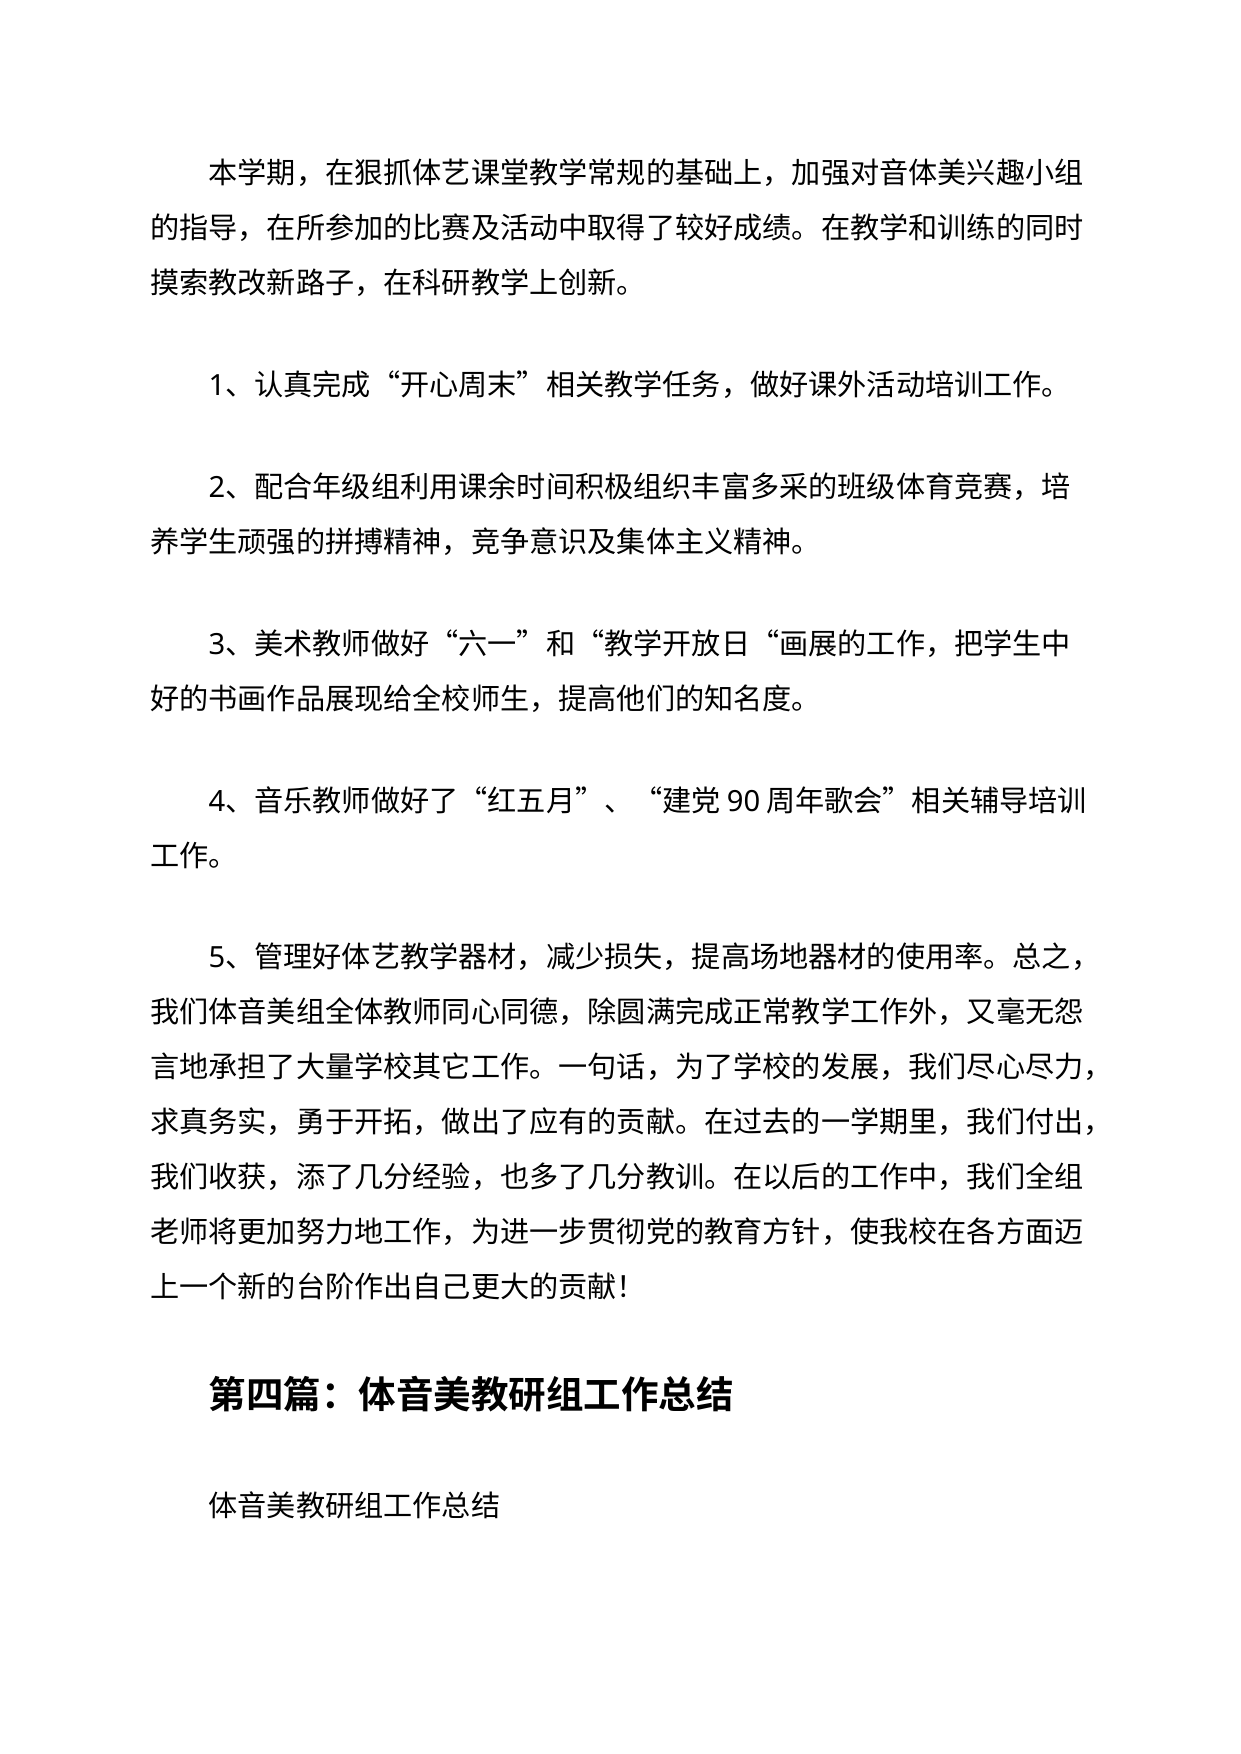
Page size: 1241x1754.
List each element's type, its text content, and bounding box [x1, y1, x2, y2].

text 体音美教研组工作总结 [150, 1482, 1090, 1525]
text 2、配合年级组利用课余时间积极组织丰富多采的班级体育竞赛，培养学生顽强的拼搏精神，竞争意识及集体主义精神。 [150, 463, 1090, 561]
text 5、管理好体艺教学器材，减少损失，提高场地器材的使用率。总之，我们体音美组全体教师同心同德，除圆满完成正常教学工作外，又毫无怨言地承担了大量学校其它工作。一句话，为了学校的发展，我们尽心尽力，求真务实，勇于开拓，做出了应有的贡献。在过去的一学期里，我们付出，我们收获，添了几分经验，也多了几分教训。在以后的工作中，我们全组老师将更加努力地工作，为进一步贯彻党的教育方针，使我校在各方面迈上一个新的台阶作出自己更大的贡献！ [150, 934, 1090, 1306]
text 1、认真完成“开心周末”相关教学任务，做好课外活动培训工作。 [150, 362, 1090, 404]
text 本学期，在狠抓体艺课堂教学常规的基础上，加强对音体美兴趣小组的指导，在所参加的比赛及活动中取得了较好成绩。在教学和训练的同时摸索教改新路子，在科研教学上创新。 [150, 150, 1090, 302]
text 3、美术教师做好“六一”和“教学开放日“画展的工作，把学生中好的书画作品展现给全校师生，提高他们的知名度。 [150, 620, 1090, 718]
text 4、音乐教师做好了“红五月”、“建党90周年歌会”相关辅导培训工作。 [150, 777, 1090, 874]
text 第四篇：体音美教研组工作总结 [150, 1365, 1090, 1419]
